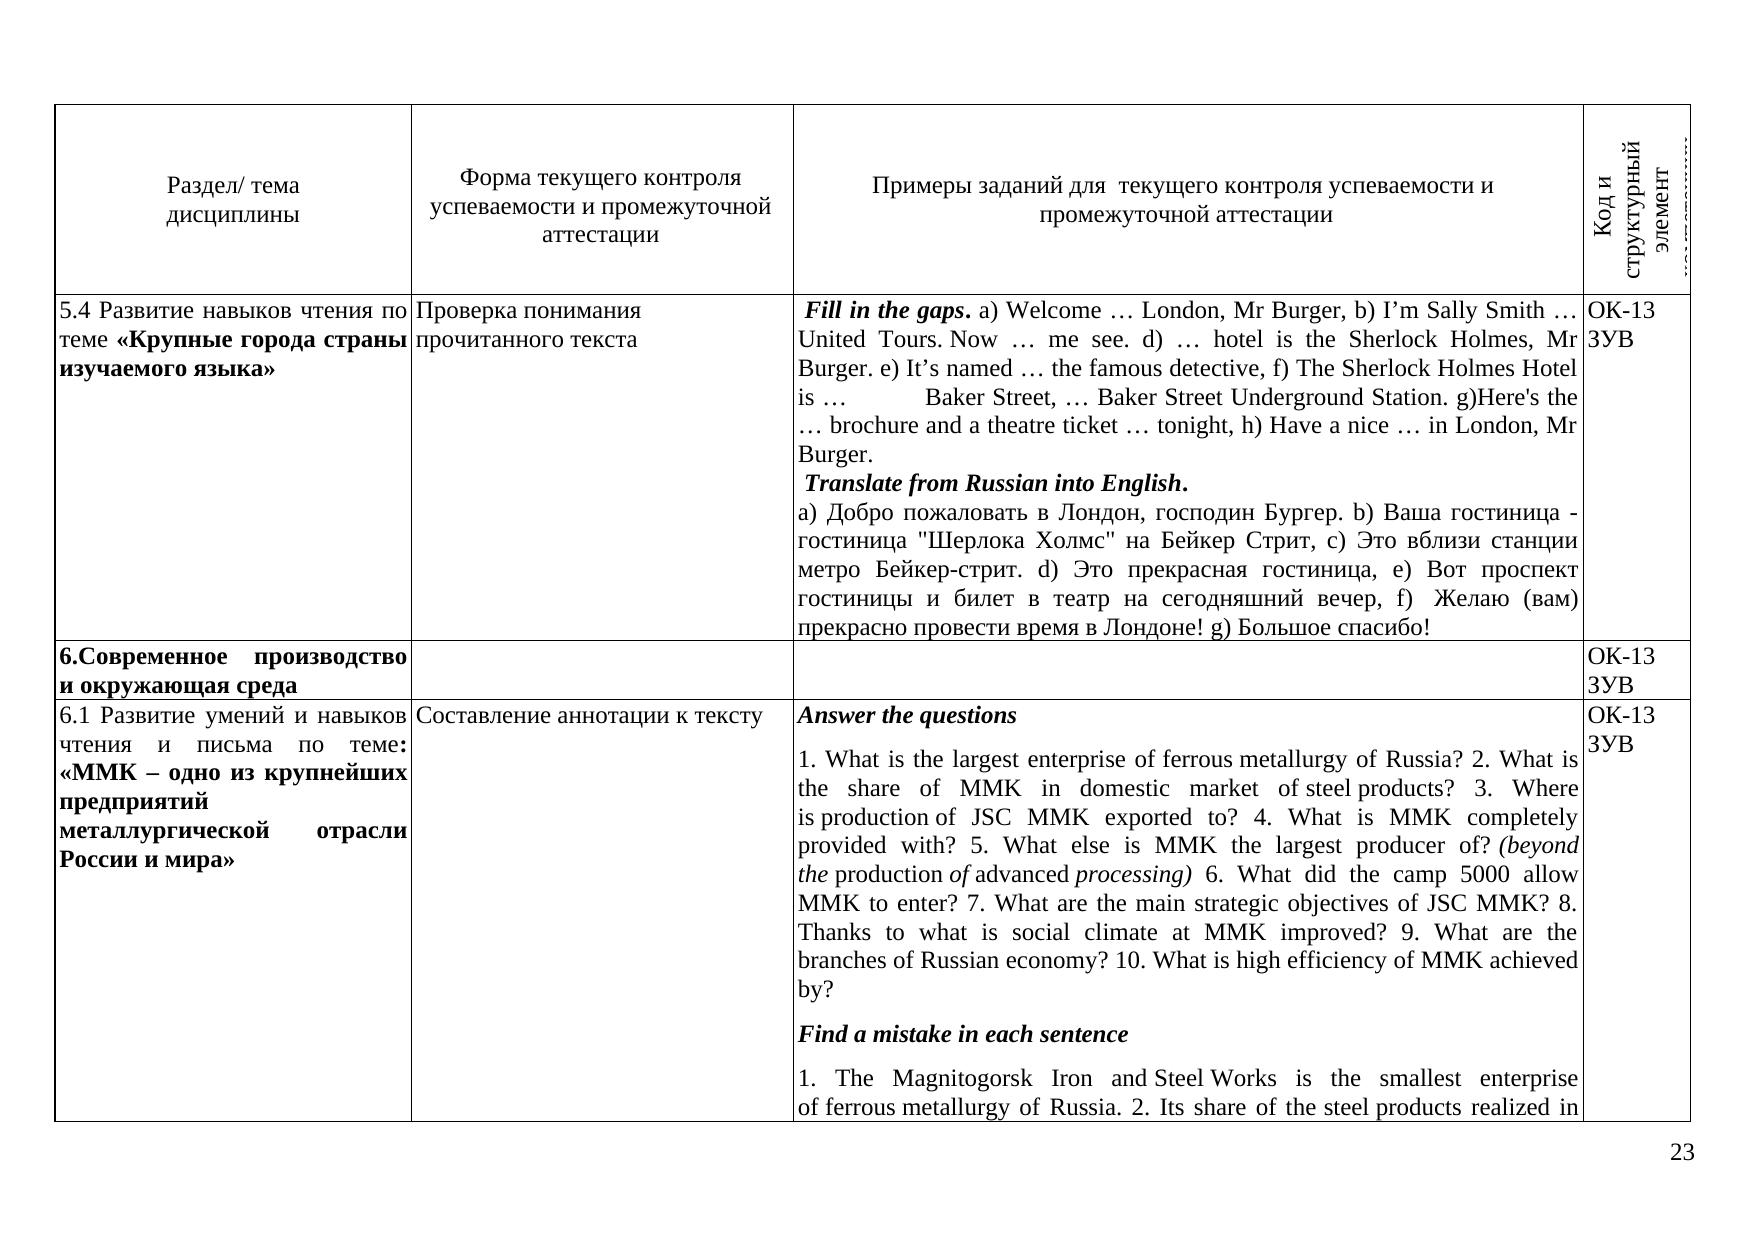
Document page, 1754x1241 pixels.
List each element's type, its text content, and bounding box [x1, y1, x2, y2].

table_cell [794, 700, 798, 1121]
table_header Код и структурный элемент компетенции [1584, 105, 1690, 294]
table_cell 6.Современное производство и окружающая среда [56, 641, 411, 699]
table_cell ОК-13 ЗУВ [1584, 700, 1690, 1121]
table_header Форма текущего контроля успеваемости и промежуточной аттестации [412, 105, 793, 294]
table_header Раздел/ тема дисциплины [56, 105, 411, 294]
table_cell Проверка понимания прочитанного текста [412, 295, 793, 640]
table_cell Составление аннотации к тексту [412, 700, 793, 1121]
table_cell [794, 641, 1583, 699]
table_header Примеры заданий для текущего контроля успеваемости и промежуточной аттестации [794, 105, 1583, 294]
table_cell ОК-13 ЗУВ [1584, 641, 1690, 699]
table_cell 6.1 Развитие умений и навыков чтения и письма по теме: «ММК – одно из крупнейших предприятий металлургической отрасли России и мира» [56, 700, 411, 1121]
table_cell ОК-13 ЗУВ [1584, 295, 1690, 640]
table_cell [412, 641, 793, 699]
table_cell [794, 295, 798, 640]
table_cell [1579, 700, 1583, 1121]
table_cell 5.4 Развитие навыков чтения по теме «Крупные города страны изучаемого языка» [56, 295, 411, 640]
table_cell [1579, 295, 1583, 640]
